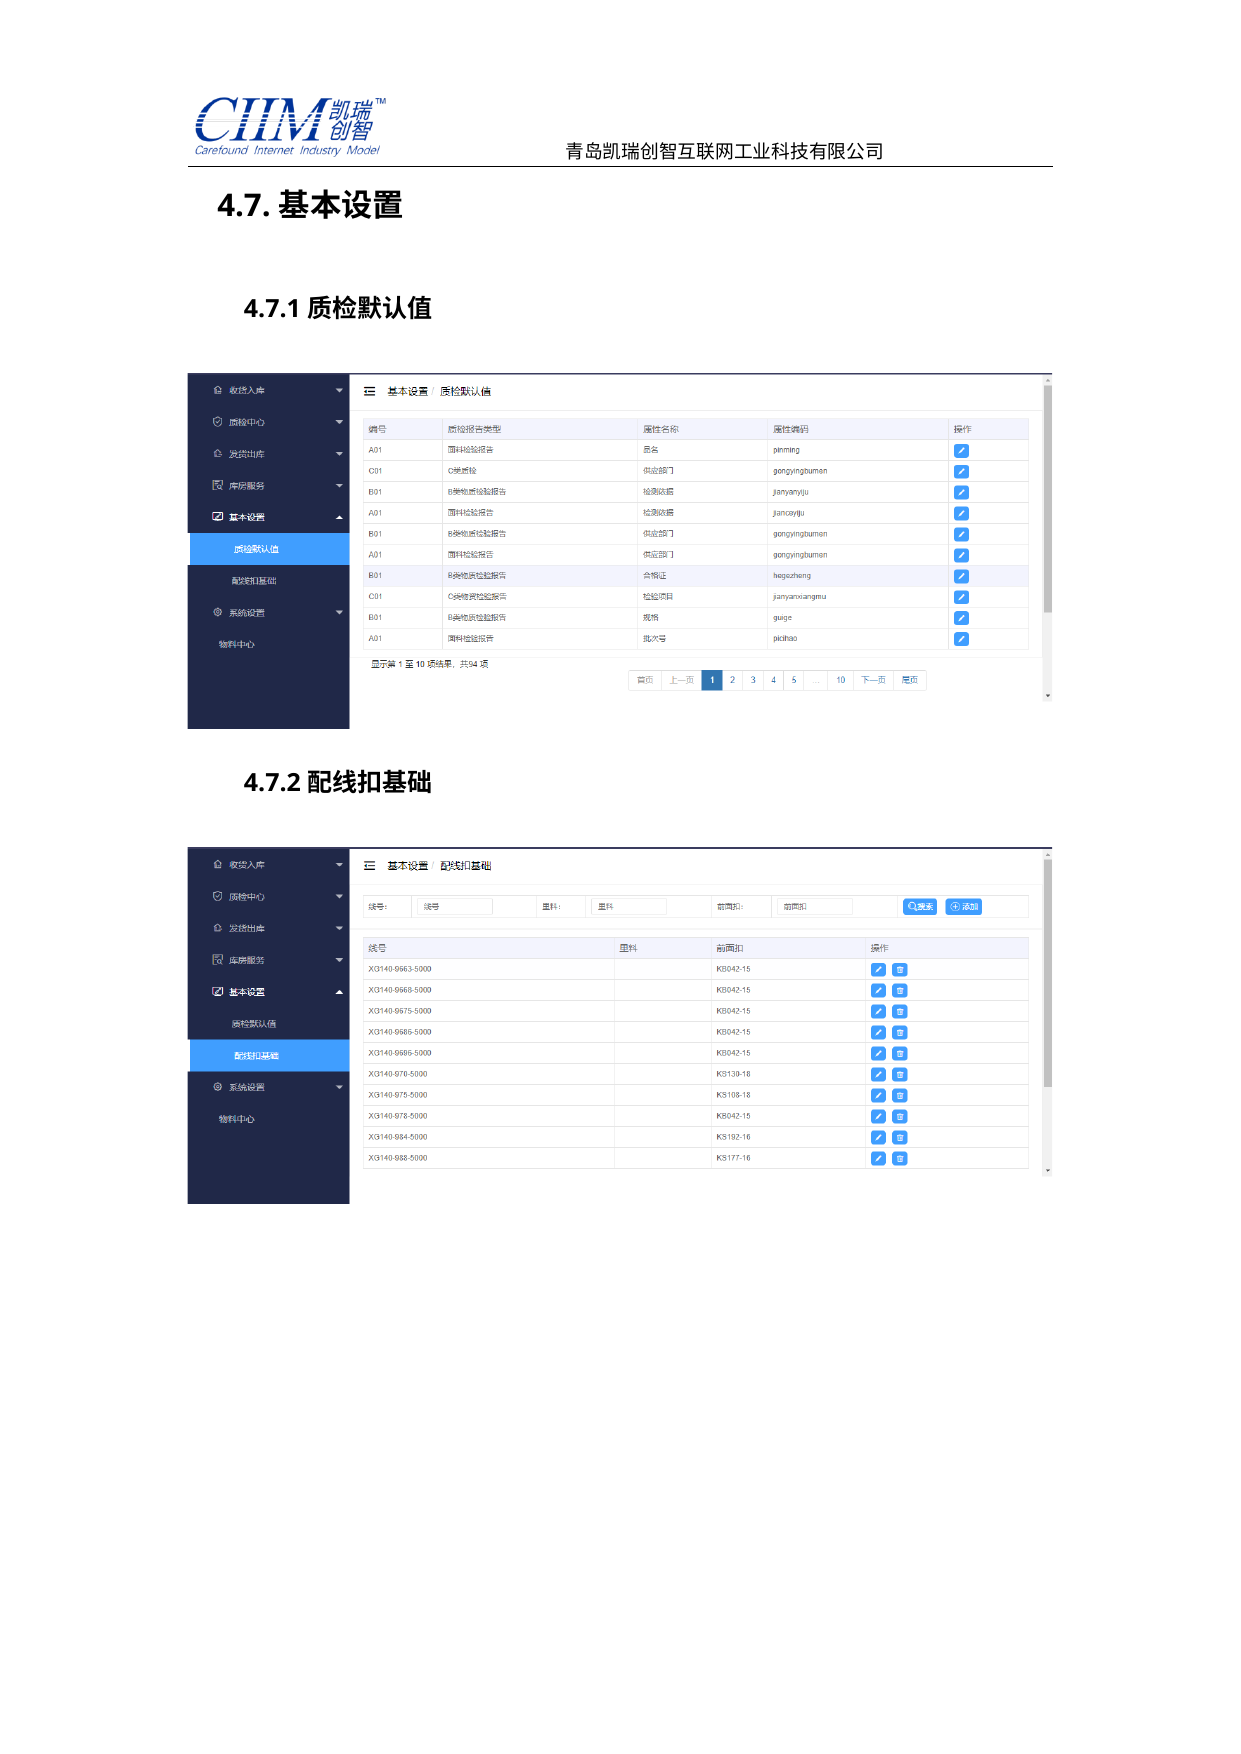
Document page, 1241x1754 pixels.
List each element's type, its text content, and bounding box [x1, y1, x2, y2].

picture [187, 88, 390, 159]
subtitle 配线扣基础 [244, 748, 1053, 813]
subtitle 质检默认值 [244, 274, 1053, 339]
picture [187, 847, 1053, 1204]
subtitle 基本设置 [217, 171, 1053, 236]
picture [187, 373, 1053, 729]
